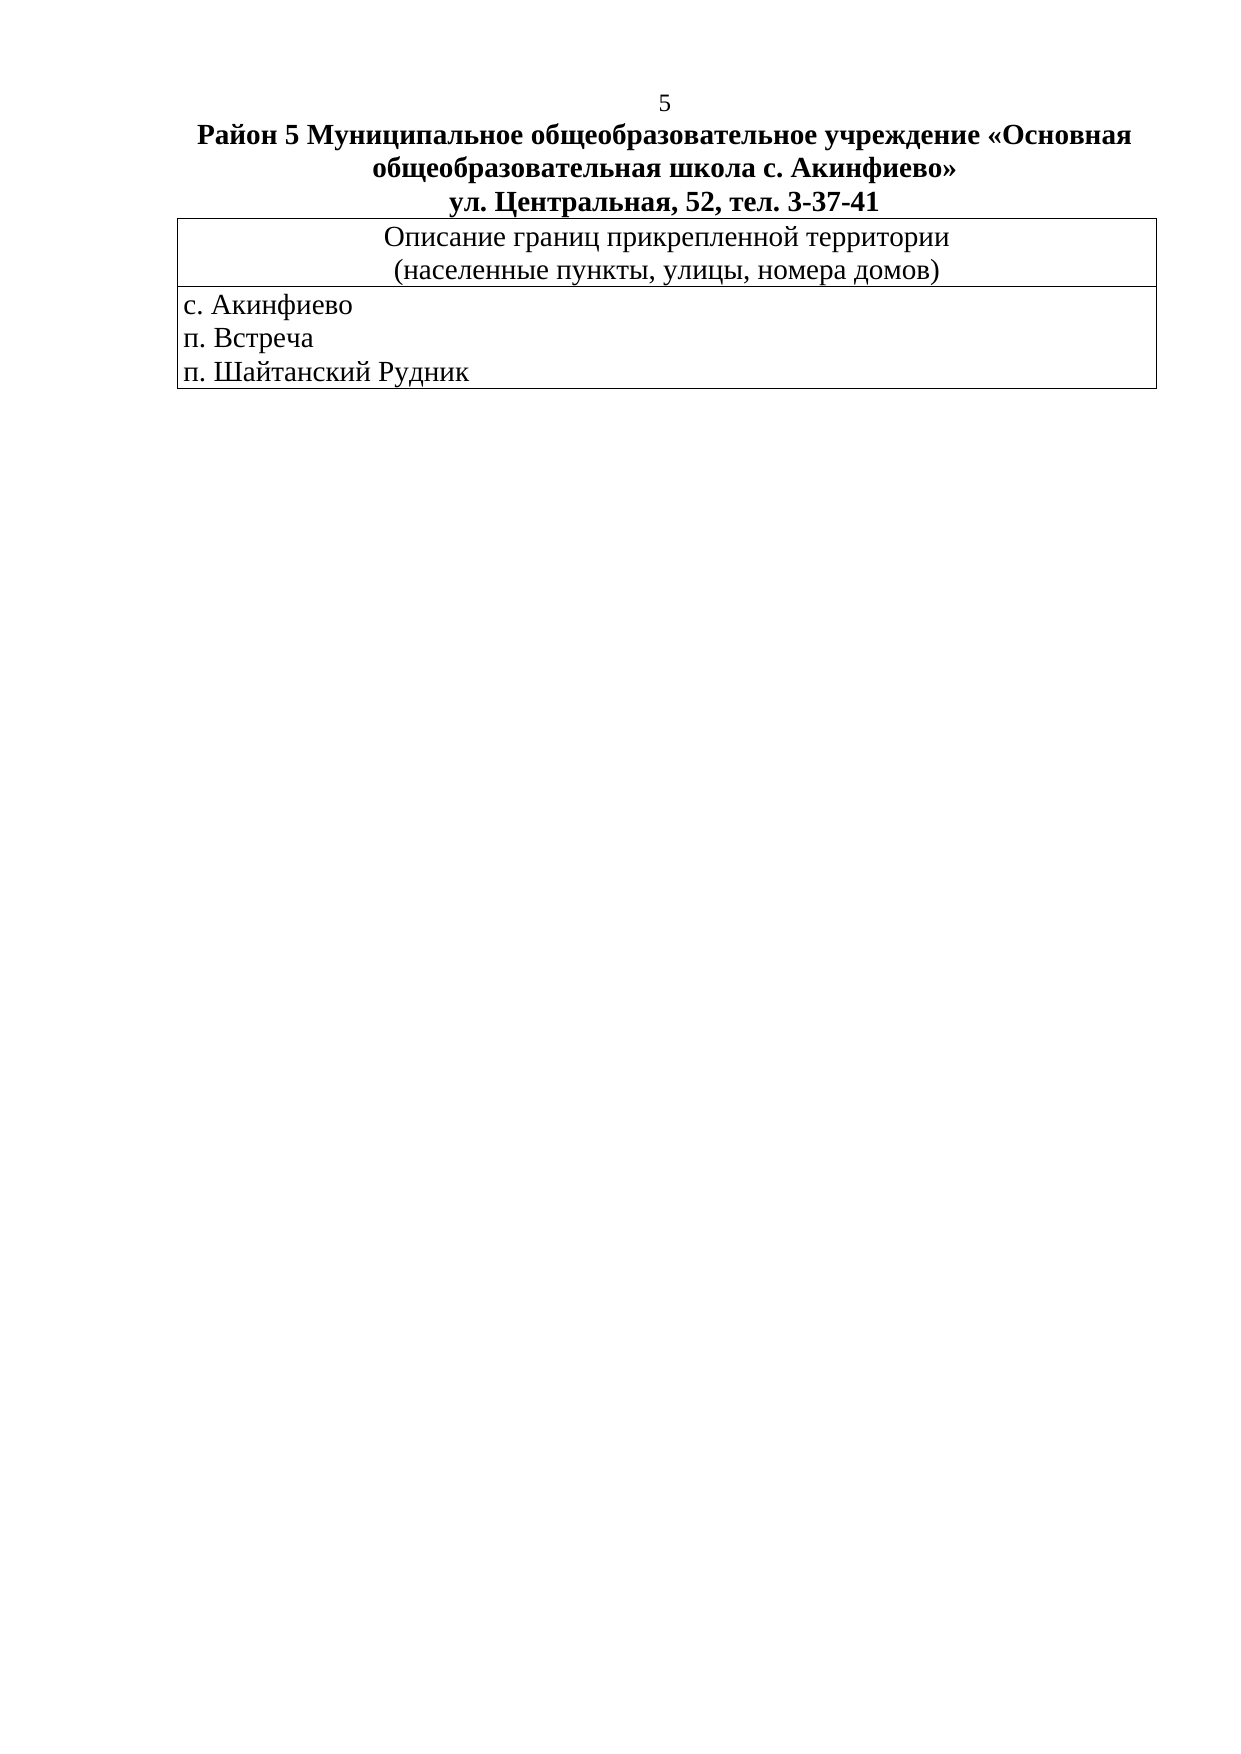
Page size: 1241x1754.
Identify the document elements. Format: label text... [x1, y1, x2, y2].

text ул. Центральная, 52, тел. 3-37-41 [177, 184, 1152, 218]
text Район 5 Муниципальное общеобразовательное учреждение «Основная общеобразовательная школа с. Акинфиево» [177, 117, 1152, 184]
table_header Описание границ прикрепленной территории (населенные пункты, улицы, номера домов) [178, 219, 1156, 286]
table_cell с. Акинфиево п. Встреча п. Шайтанский Рудник [178, 287, 1156, 387]
